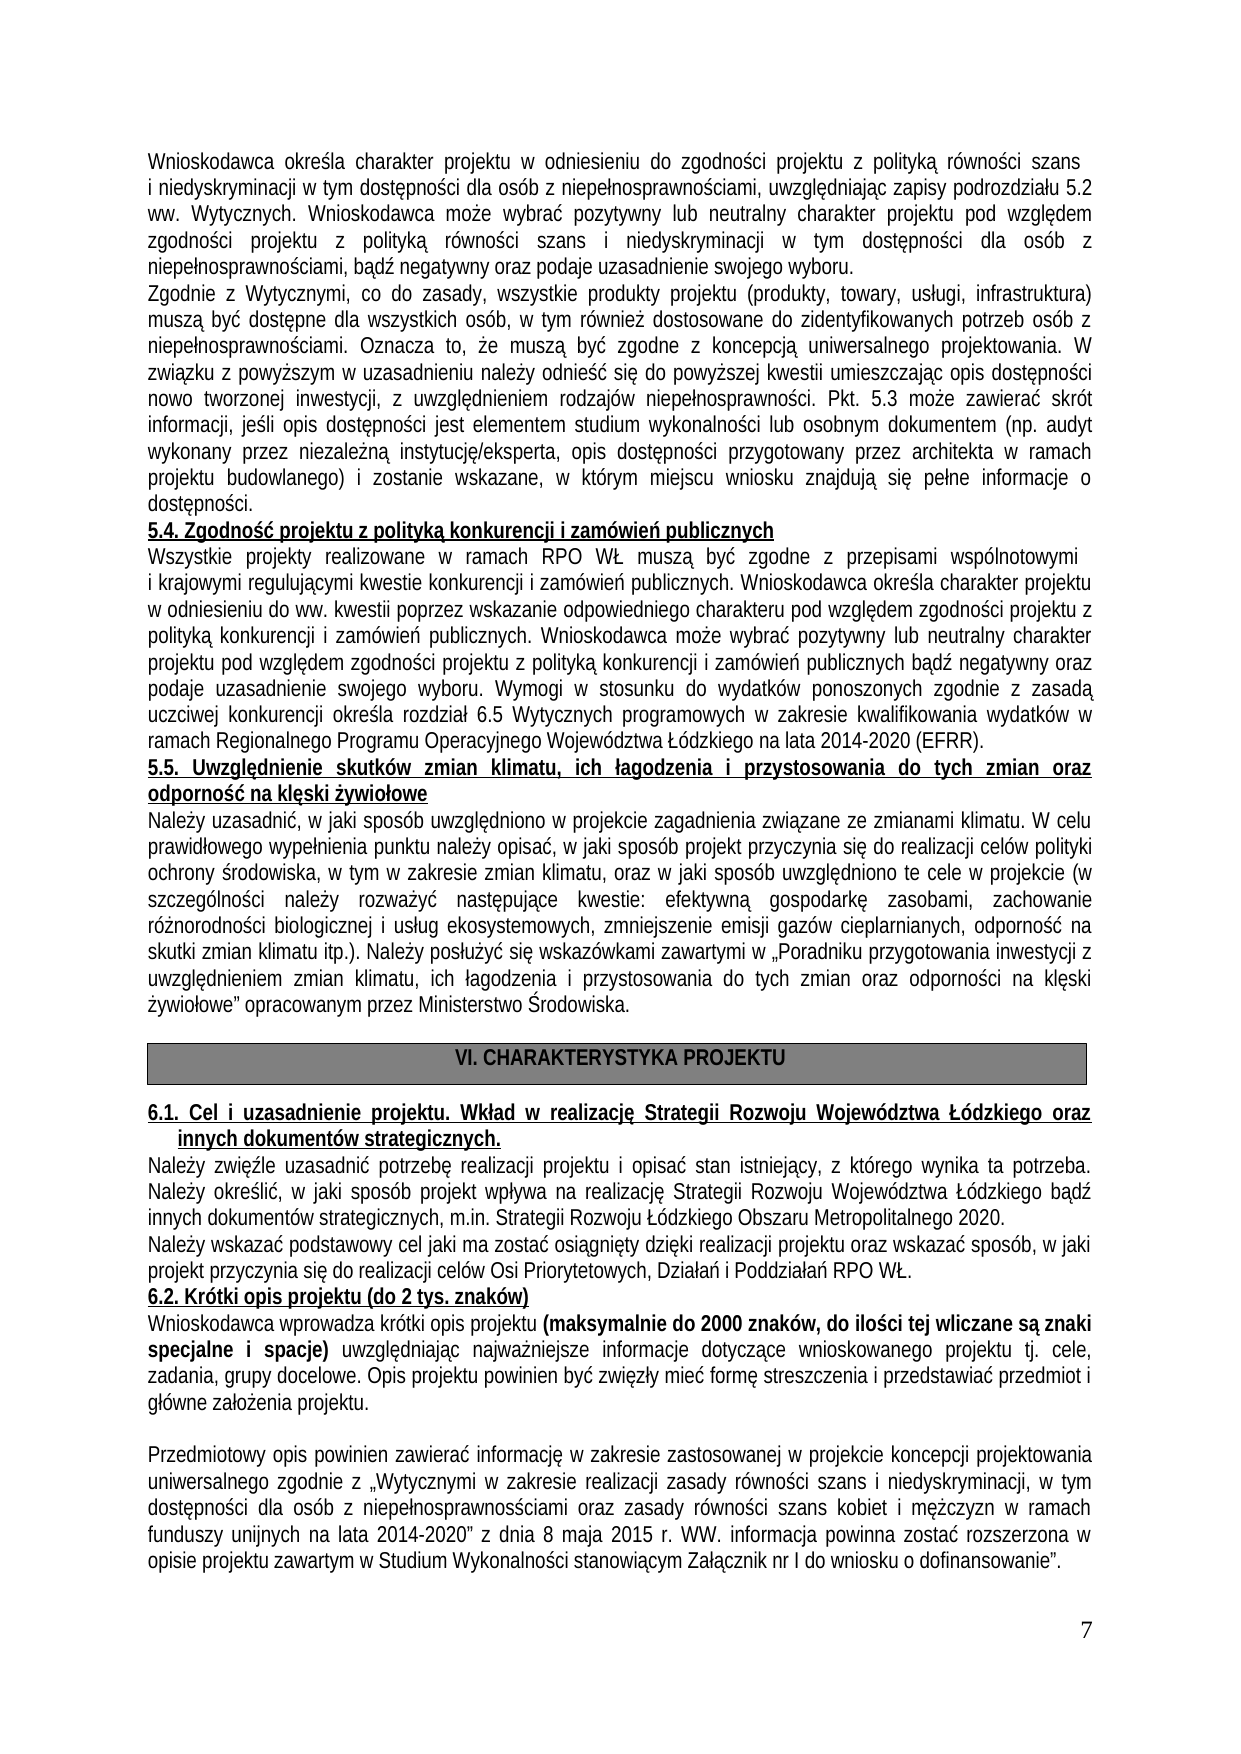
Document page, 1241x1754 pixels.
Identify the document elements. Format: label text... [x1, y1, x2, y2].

text 5.4. Zgodność projektu z polityką konkurencji i zamówień publicznych [148, 517, 1092, 543]
text 5.5. Uwzględnienie skutków zmian klimatu, ich łagodzenia i przystosowania do tych zmian oraz odporność na klęski żywiołowe [148, 778, 1092, 807]
text 6.1. Cel i uzasadnienie projektu. Wkład w realizację Strategii Rozwoju Województwa Łódzkiego oraz innych dokumentów strategicznych. [148, 1123, 1092, 1152]
text Zgodnie z Wytycznymi, co do zasady, wszystkie produkty projektu (produkty, towary, usługi, infrastruktura) muszą być dostępne dla wszystkich osób, w tym również dostosowane do zidentyfikowanych potrzeb osób z niepełnosprawnościami. Oznacza to, że muszą być zgodne z koncepcją uniwersalnego projektowania. W związku z powyższym w uzasadnieniu należy odnieść się do powyższej kwestii umieszczając opis dostępności nowo tworzonej inwestycji, z uwzględnieniem rodzajów niepełnosprawności. Pkt. 5.3 może zawierać skrót informacji, jeśli opis dostępności jest elementem studium wykonalności lub osobnym dokumentem (np. audyt wykonany przez niezależną instytucję/eksperta, opis dostępności przygotowany przez architekta w ramach projektu budowlanego) i zostanie wskazane, w którym miejscu wniosku znajdują się pełne informacje o dostępności. [148, 279, 1092, 517]
text Wnioskodawca wprowadza krótki opis projektu (maksymalnie do 2000 znaków, do ilości tej wliczane są znaki specjalne i spacje) uwzględniając najważniejsze informacje dotyczące wnioskowanego projektu tj. cele, zadania, grupy docelowe. Opis projektu powinien być zwięzły mieć formę streszczenia i przedstawiać przedmiot i główne założenia projektu. [148, 1310, 1092, 1415]
text Wszystkie projekty realizowane w ramach RPO WŁ muszą być zgodne z przepisami wspólnotowymi i krajowymi regulującymi kwestie konkurencji i zamówień publicznych. Wnioskodawca określa charakter projektu w odniesieniu do ww. kwestii poprzez wskazanie odpowiedniego charakteru pod względem zgodności projektu z polityką konkurencji i zamówień publicznych. Wnioskodawca może wybrać pozytywny lub neutralny charakter projektu pod względem zgodności projektu z polityką konkurencji i zamówień publicznych bądź negatywny oraz podaje uzasadnienie swojego wyboru. Wymogi w stosunku do wydatków ponoszonych zgodnie z zasadą uczciwej konkurencji określa rozdział 6.5 Wytycznych programowych w zakresie kwalifikowania wydatków w ramach Regionalnego Programu Operacyjnego Województwa Łódzkiego na lata 2014-2020 (EFRR). [148, 543, 1092, 754]
text VI. CHARAKTERYSTYKA PROJEKTU [148, 1044, 1092, 1070]
text Przedmiotowy opis powinien zawierać informację w zakresie zastosowanej w projekcie koncepcji projektowania uniwersalnego zgodnie z „Wytycznymi w zakresie realizacji zasady równości szans i niedyskryminacji, w tym dostępności dla osób z niepełnosprawnosściami oraz zasady równości szans kobiet i mężczyzn w ramach funduszy unijnych na lata 2014-2020” z dnia 8 maja 2015 r. WW. informacja powinna zostać rozszerzona w opisie projektu zawartym w Studium Wykonalności stanowiącym Załącznik nr I do wniosku o dofinansowanie”. [148, 1441, 1092, 1573]
text 6.1. Cel i uzasadnienie projektu. Wkład w realizację Strategii Rozwoju Województwa Łódzkiego oraz innych dokumentów strategicznych. [148, 1099, 1092, 1122]
text 5.5. Uwzględnienie skutków zmian klimatu, ich łagodzenia i przystosowania do tych zmian oraz odporność na klęski żywiołowe [148, 754, 1092, 777]
text 6.2. Krótki opis projektu (do 2 tys. znaków) [148, 1283, 1092, 1310]
text Wnioskodawca określa charakter projektu w odniesieniu do zgodności projektu z polityką równości szans i niedyskryminacji w tym dostępności dla osób z niepełnosprawnościami, uwzględniając zapisy podrozdziału 5.2 ww. Wytycznych. Wnioskodawca może wybrać pozytywny lub neutralny charakter projektu pod względem zgodności projektu z polityką równości szans i niedyskryminacji w tym dostępności dla osób z niepełnosprawnościami, bądź negatywny oraz podaje uzasadnienie swojego wyboru. [148, 148, 1092, 279]
text Należy wskazać podstawowy cel jaki ma zostać osiągnięty dzięki realizacji projektu oraz wskazać sposób, w jaki projekt przyczynia się do realizacji celów Osi Priorytetowych, Działań i Poddziałań RPO WŁ. [148, 1231, 1092, 1283]
text Należy uzasadnić, w jaki sposób uwzględniono w projekcie zagadnienia związane ze zmianami klimatu. W celu prawidłowego wypełnienia punktu należy opisać, w jaki sposób projekt przyczynia się do realizacji celów polityki ochrony środowiska, w tym w zakresie zmian klimatu, oraz w jaki sposób uwzględniono te cele w projekcie (w szczególności należy rozważyć następujące kwestie: efektywną gospodarkę zasobami, zachowanie różnorodności biologicznej i usług ekosystemowych, zmniejszenie emisji gazów cieplarnianych, odporność na skutki zmian klimatu itp.). Należy posłużyć się wskazówkami zawartymi w „Poradniku przygotowania inwestycji z uwzględnieniem zmian klimatu, ich łagodzenia i przystosowania do tych zmian oraz odporności na klęski żywiołowe” opracowanym przez Ministerstwo Środowiska. [148, 807, 1092, 1017]
text Należy zwięźle uzasadnić potrzebę realizacji projektu i opisać stan istniejący, z którego wynika ta potrzeba. Należy określić, w jaki sposób projekt wpływa na realizację Strategii Rozwoju Województwa Łódzkiego bądź innych dokumentów strategicznych, m.in. Strategii Rozwoju Łódzkiego Obszaru Metropolitalnego 2020. [148, 1152, 1092, 1231]
